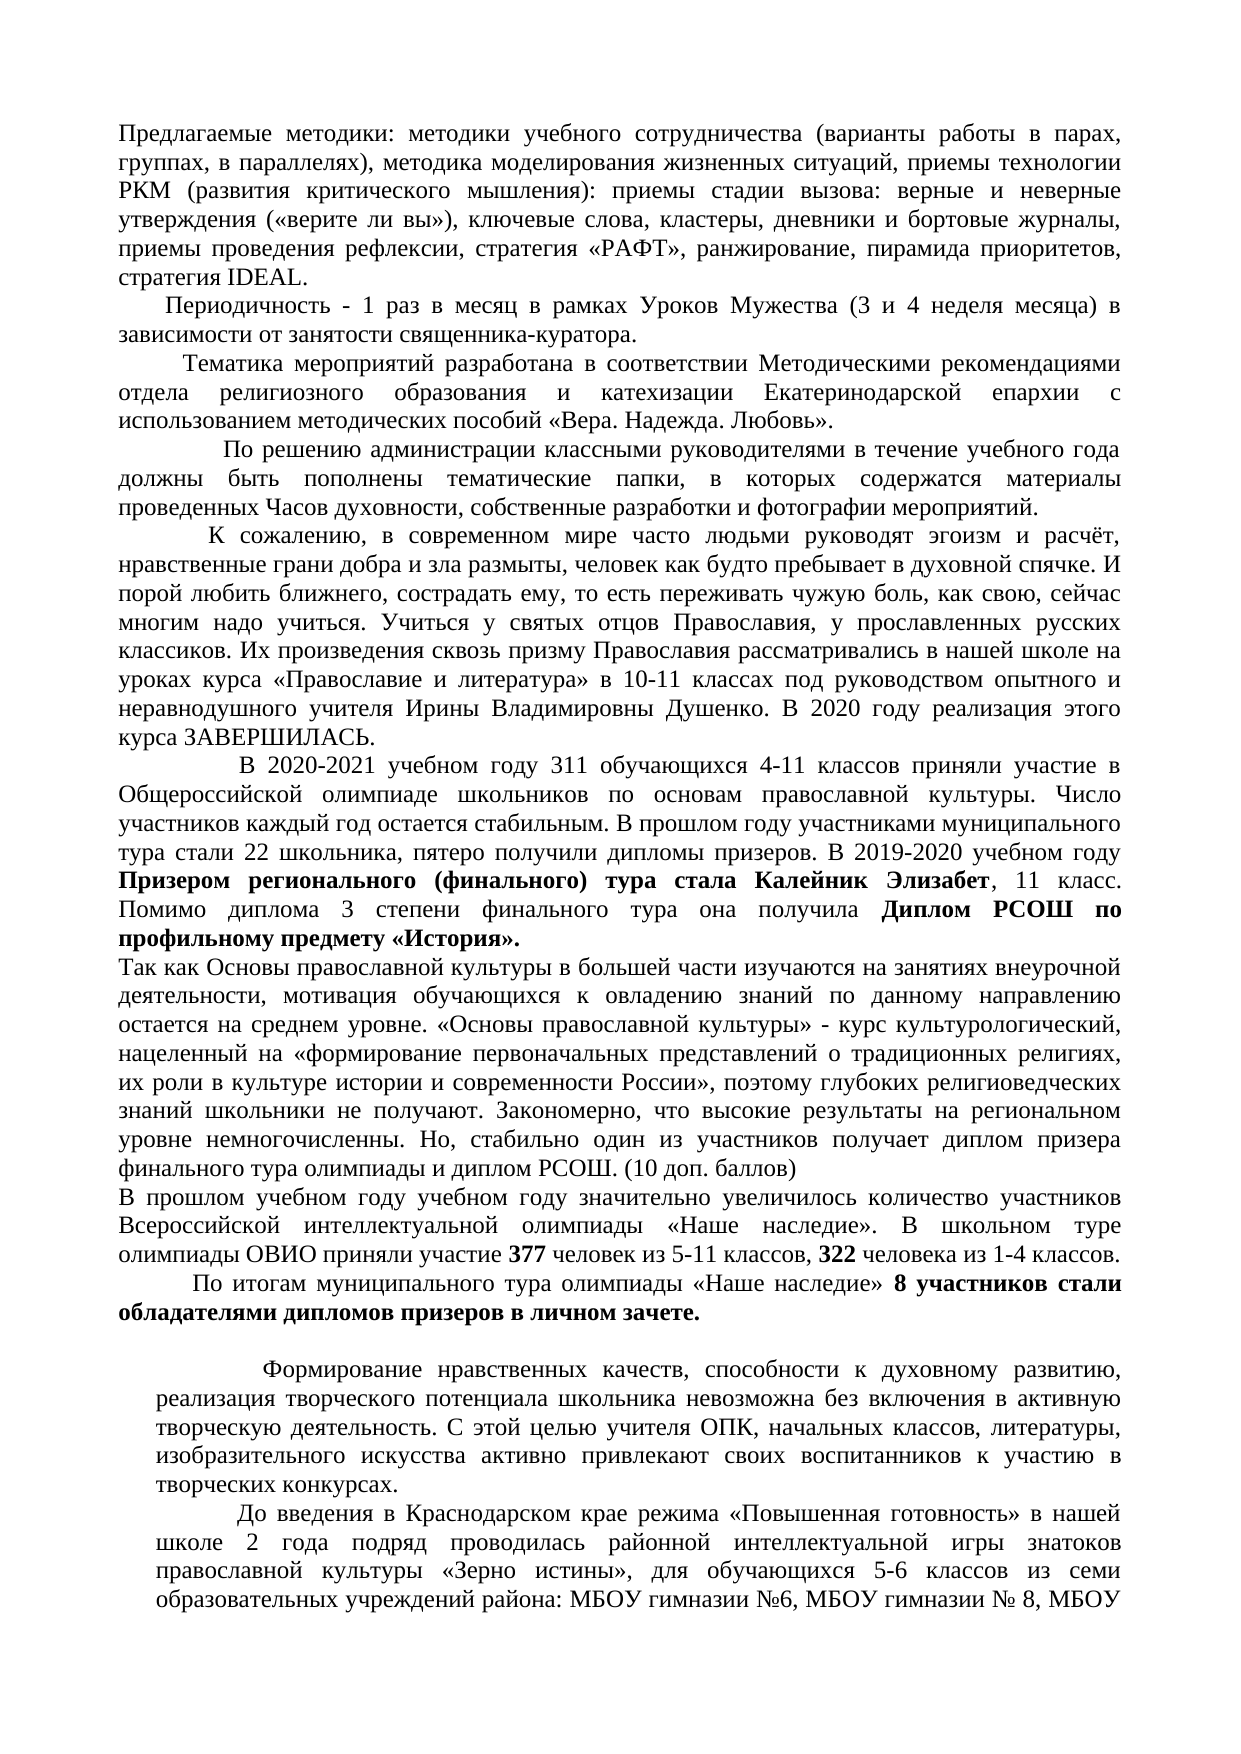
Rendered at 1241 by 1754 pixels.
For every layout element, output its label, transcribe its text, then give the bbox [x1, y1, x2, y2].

text Периодичность - 1 раз в месяц в рамках Уроков Мужества (3 и 4 неделя месяца) в зависимости от занятости священника-куратора. [118, 291, 1122, 348]
text В прошлом учебном году учебном году значительно увеличилось количество участников Всероссийской интеллектуальной олимпиады «Наше наследие». В школьном туре олимпиады ОВИО приняли участие 377 человек из 5-11 классов, 322 человека из 1-4 классов. [118, 1182, 1122, 1268]
text Предлагаемые методики: методики учебного сотрудничества (варианты работы в парах, группах, в параллелях), методика моделирования жизненных ситуаций, приемы технологии РКМ (развития критического мышления): приемы стадии вызова: верные и неверные утверждения («верите ли вы»), ключевые слова, кластеры, дневники и бортовые журналы, приемы проведения рефлексии, стратегия «РАФТ», ранжирование, пирамида приоритетов, стратегия IDEAL. [118, 118, 1122, 291]
text К сожалению, в современном мире часто людьми руководят эгоизм и расчёт, нравственные грани добра и зла размыты, человек как будто пребывает в духовной спячке. И порой любить ближнего, сострадать ему, то есть переживать чужую боль, как свою, сейчас многим надо учиться. Учиться у святых отцов Православия, у прославленных русских классиков. Их произведения сквозь призму Православия рассматривались в нашей школе на уроках курса «Православие и литература» в 10-11 классах под руководством опытного и неравнодушного учителя Ирины Владимировны Душенко. В 2020 году реализация этого курса ЗАВЕРШИЛАСЬ. [118, 521, 1122, 751]
text По решению администрации классными руководителями в течение учебного года должны быть пополнены тематические папки, в которых содержатся материалы проведенных Часов духовности, собственные разработки и фотографии мероприятий. [118, 434, 1122, 521]
text Формирование нравственных качеств, способности к духовному развитию, реализация творческого потенциала школьника невозможна без включения в активную творческую деятельность. С этой целью учителя ОПК, начальных классов, литературы, изобразительного искусства активно привлекают своих воспитанников к участию в творческих конкурсах. [156, 1354, 1122, 1498]
text Тематика мероприятий разработана в соответствии Методическими рекомендациями отдела религиозного образования и катехизации Екатеринодарской епархии с использованием методических пособий «Вера. Надежда. Любовь». [118, 348, 1122, 434]
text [156, 1498, 1122, 1613]
text В 2020-2021 учебном году 311 обучающихся 4-11 классов приняли участие в Общероссийской олимпиаде школьников по основам православной культуры. Число участников каждый год остается стабильным. В прошлом году участниками муниципального тура стали 22 школьника, пятеро получили дипломы призеров. В 2019-2020 учебном году Призером регионального (финального) тура стала Калейник Элизабет, 11 класс. Помимо диплома 3 степени финального тура она получила Диплом РСОШ по профильному предмету «История». [118, 751, 1122, 952]
text По итогам муниципального тура олимпиады «Наше наследие» 8 участников стали обладателями дипломов призеров в личном зачете. [118, 1268, 1122, 1326]
text Так как Основы православной культуры в большей части изучаются на занятиях внеурочной деятельности, мотивация обучающихся к овладению знаний по данному направлению остается на среднем уровне. «Основы православной культуры» - курс культурологический, нацеленный на «формирование первоначальных представлений о традиционных религиях, их роли в культуре истории и современности России», поэтому глубоких религиоведческих знаний школьники не получают. Закономерно, что высокие результаты на региональном уровне немногочисленны. Но, стабильно один из участников получает диплом призера финального тура олимпиады и диплом РСОШ. (10 доп. баллов) [118, 952, 1122, 1182]
